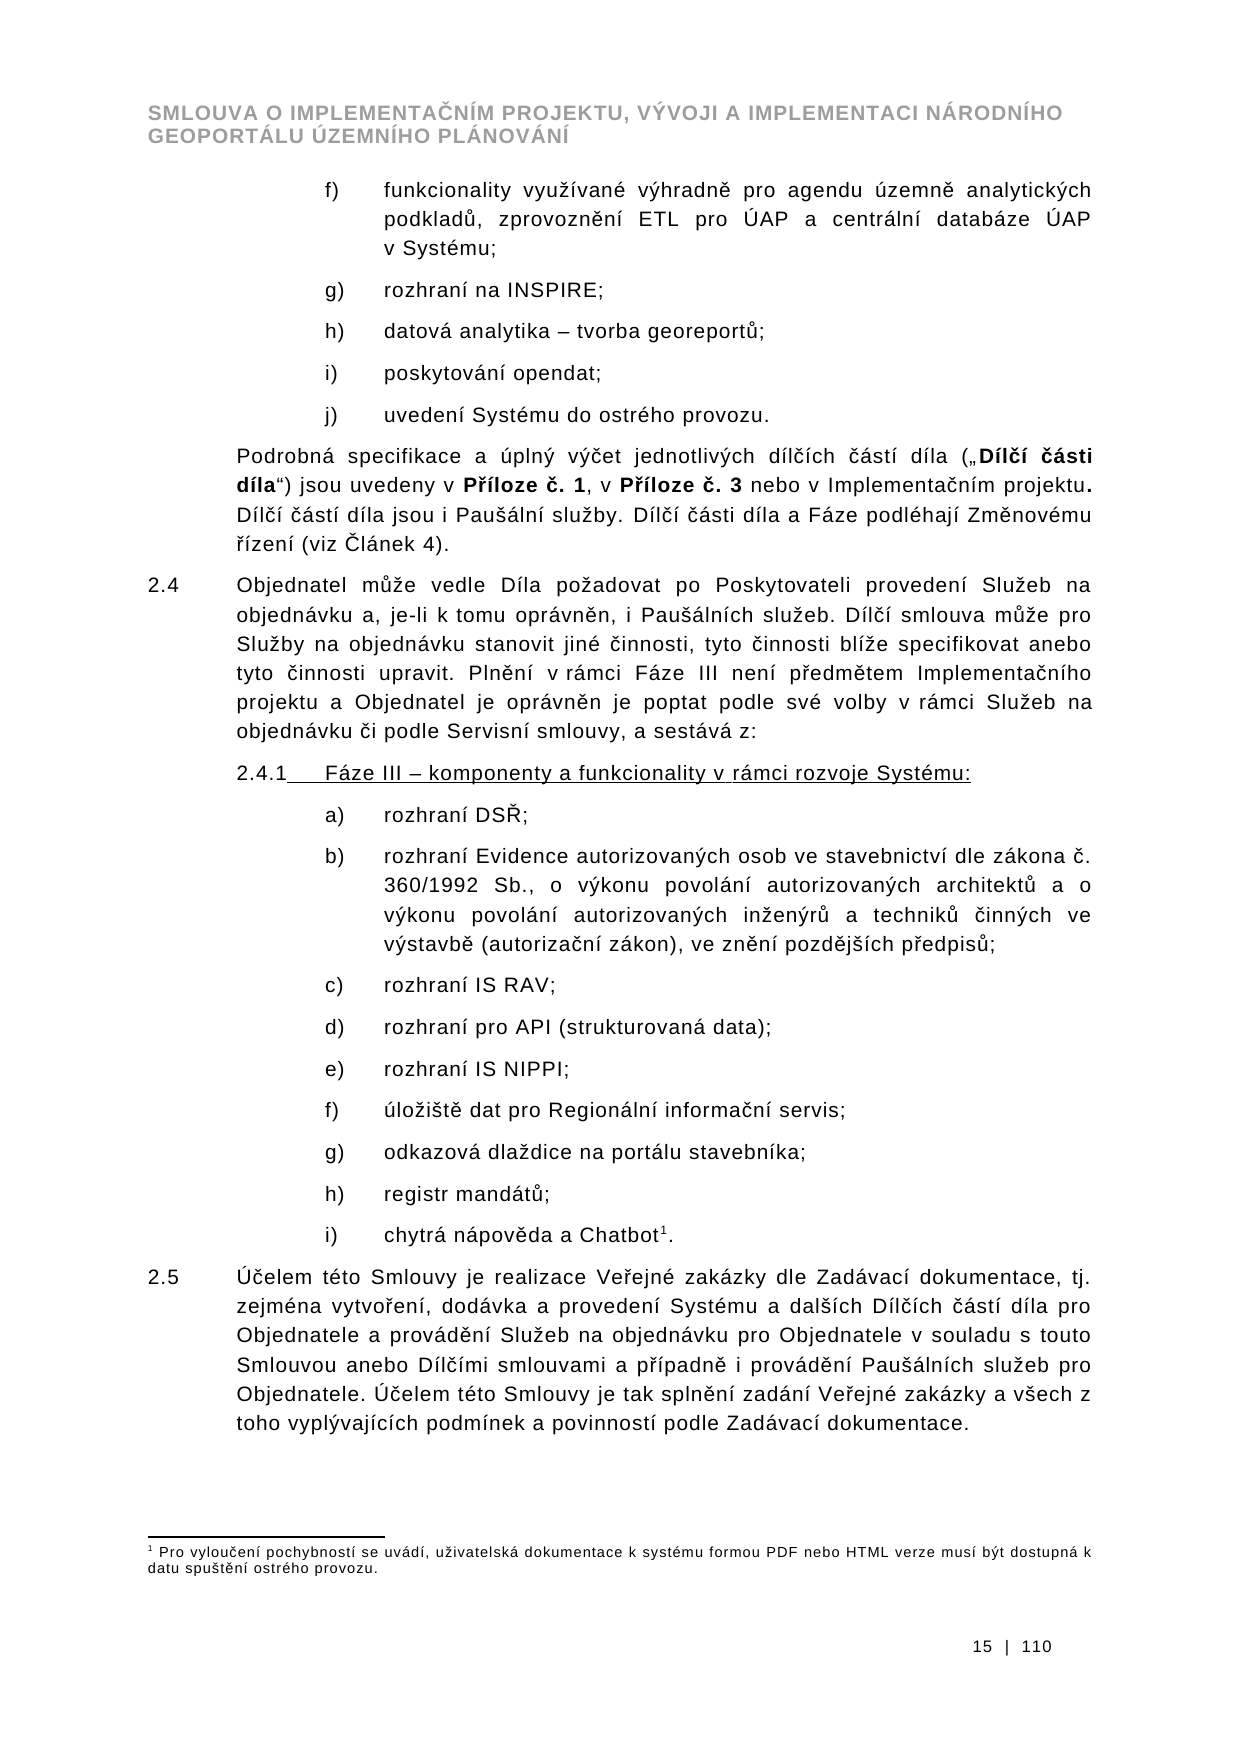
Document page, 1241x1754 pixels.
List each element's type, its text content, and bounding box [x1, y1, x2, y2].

list Fáze III – komponenty a funkcionality v rámci rozvoje Systému: [236, 756, 1092, 785]
list funkcionality využívané výhradně pro agendu územně analytických podkladů, zprovoznění ETL pro ÚAP a centrální databáze ÚAP v Systému; [325, 172, 1092, 260]
list rozhraní IS NIPPI; [325, 1051, 1092, 1081]
list registr mandátů; [325, 1176, 1092, 1206]
list datová analytika – tvorba georeportů; [325, 314, 1092, 343]
list rozhraní DSŘ; [325, 797, 1092, 826]
list Objednatel může vedle Díla požadovat po Poskytovateli provedení Služeb na objednávku a, je-li k tomu oprávněn, i Paušálních služeb. Dílčí smlouva může pro Služby na objednávku stanovit jiné činnosti, tyto činnosti blíže specifikovat anebo tyto činnosti upravit. Plnění v rámci Fáze III není předmětem Implementačního projektu a Objednatel je oprávněn je poptat podle své volby v rámci Služeb na objednávku či podle Servisní smlouvy, a sestává z: [148, 568, 1092, 743]
list odkazová dlaždice na portálu stavebníka; [325, 1135, 1092, 1164]
list Podrobná specifikace a úplný výčet jednotlivých dílčích částí díla („Dílčí části díla“) jsou uvedeny v Příloze č. 1, v Příloze č. 3 nebo v Implementačním projektu. Dílčí částí díla jsou i Paušální služby. Dílčí části díla a Fáze podléhají Změnovému řízení (viz Článek 4). [236, 439, 1092, 556]
list chytrá nápověda a Chatbot. [325, 1218, 1092, 1247]
list úložiště dat pro Regionální informační servis; [325, 1093, 1092, 1122]
list rozhraní na INSPIRE; [325, 272, 1092, 301]
list rozhraní IS RAV; [325, 968, 1092, 997]
list poskytování opendat; [325, 356, 1092, 385]
list Účelem této Smlouvy je realizace Veřejné zakázky dle Zadávací dokumentace, tj. zejména vytvoření, dodávka a provedení Systému a dalších Dílčích částí díla pro Objednatele a provádění Služeb na objednávku pro Objednatele v souladu s touto Smlouvou anebo Dílčími smlouvami a případně i provádění Paušálních služeb pro Objednatele. Účelem této Smlouvy je tak splnění zadání Veřejné zakázky a všech z toho vyplývajících podmínek a povinností podle Zadávací dokumentace. [148, 1260, 1092, 1435]
list rozhraní pro API (strukturovaná data); [325, 1010, 1092, 1039]
list uvedení Systému do ostrého provozu. [325, 397, 1092, 426]
list rozhraní Evidence autorizovaných osob ve stavebnictví dle zákona č. 360/1992 Sb., o výkonu povolání autorizovaných architektů a o výkonu povolání autorizovaných inženýrů a techniků činných ve výstavbě (autorizační zákon), ve znění pozdějších předpisů; [325, 839, 1092, 956]
